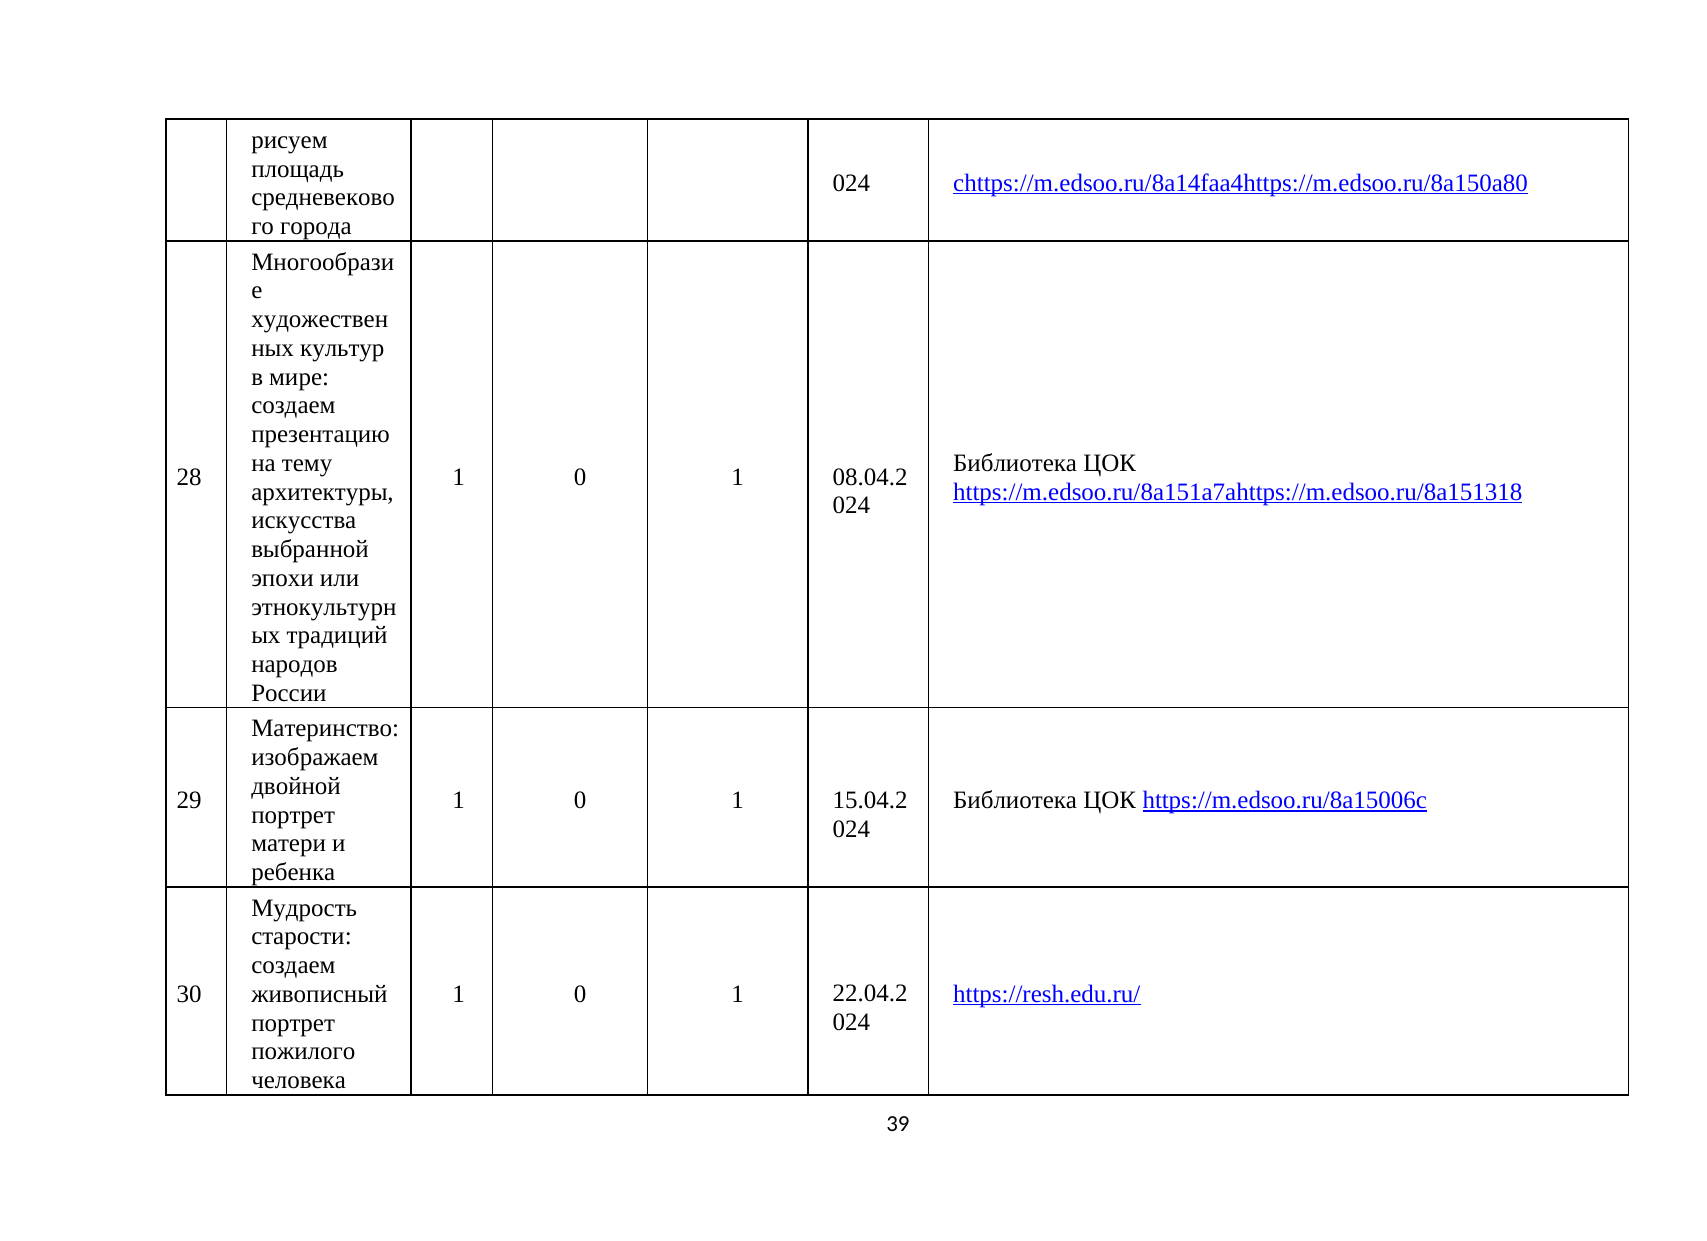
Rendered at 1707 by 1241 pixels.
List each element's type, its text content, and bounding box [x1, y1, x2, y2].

table_cell 1 [648, 242, 807, 707]
table_cell 1 [648, 120, 807, 240]
table_cell 1 [412, 242, 492, 707]
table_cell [929, 888, 1628, 1094]
table_cell Материнство: изображаем двойной портрет матери и ребенка [227, 708, 410, 886]
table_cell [929, 120, 1628, 240]
table_cell Многообразие художественных культур в мире: создаем презентацию на тему архитектуры, искусства выбранной эпохи или этнокультурных традиций народов России [227, 242, 410, 707]
table_cell 01.04.2024 [809, 120, 928, 240]
table_cell 1 [412, 888, 492, 1094]
table_cell 1 [412, 120, 492, 240]
table_cell 0 [493, 242, 647, 707]
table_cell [227, 120, 410, 240]
table_cell 30 [167, 888, 226, 1094]
table_cell Мудрость старости: создаем живописный портрет пожилого человека [227, 888, 410, 1094]
table_cell 08.04.2024 [809, 242, 928, 707]
table_cell Библиотека ЦОК https://m.edsoo.ru/8a15006c [929, 708, 1628, 886]
table_cell 27 [167, 120, 226, 240]
table_cell 22.04.2024 [809, 888, 928, 1094]
table_cell 1 [648, 708, 807, 886]
table_cell 0 [493, 120, 647, 240]
table_cell 29 [167, 708, 226, 886]
table_cell 0 [493, 708, 647, 886]
table_cell 1 [412, 708, 492, 886]
table_cell Библиотека ЦОК https://m.edsoo.ru/8a151a7ahttps://m.edsoo.ru/8a151318 [929, 242, 1628, 707]
table_cell 28 [167, 242, 226, 707]
table_cell 0 [493, 888, 647, 1094]
table_cell 15.04.2024 [809, 708, 928, 886]
table_cell 1 [648, 888, 807, 1094]
